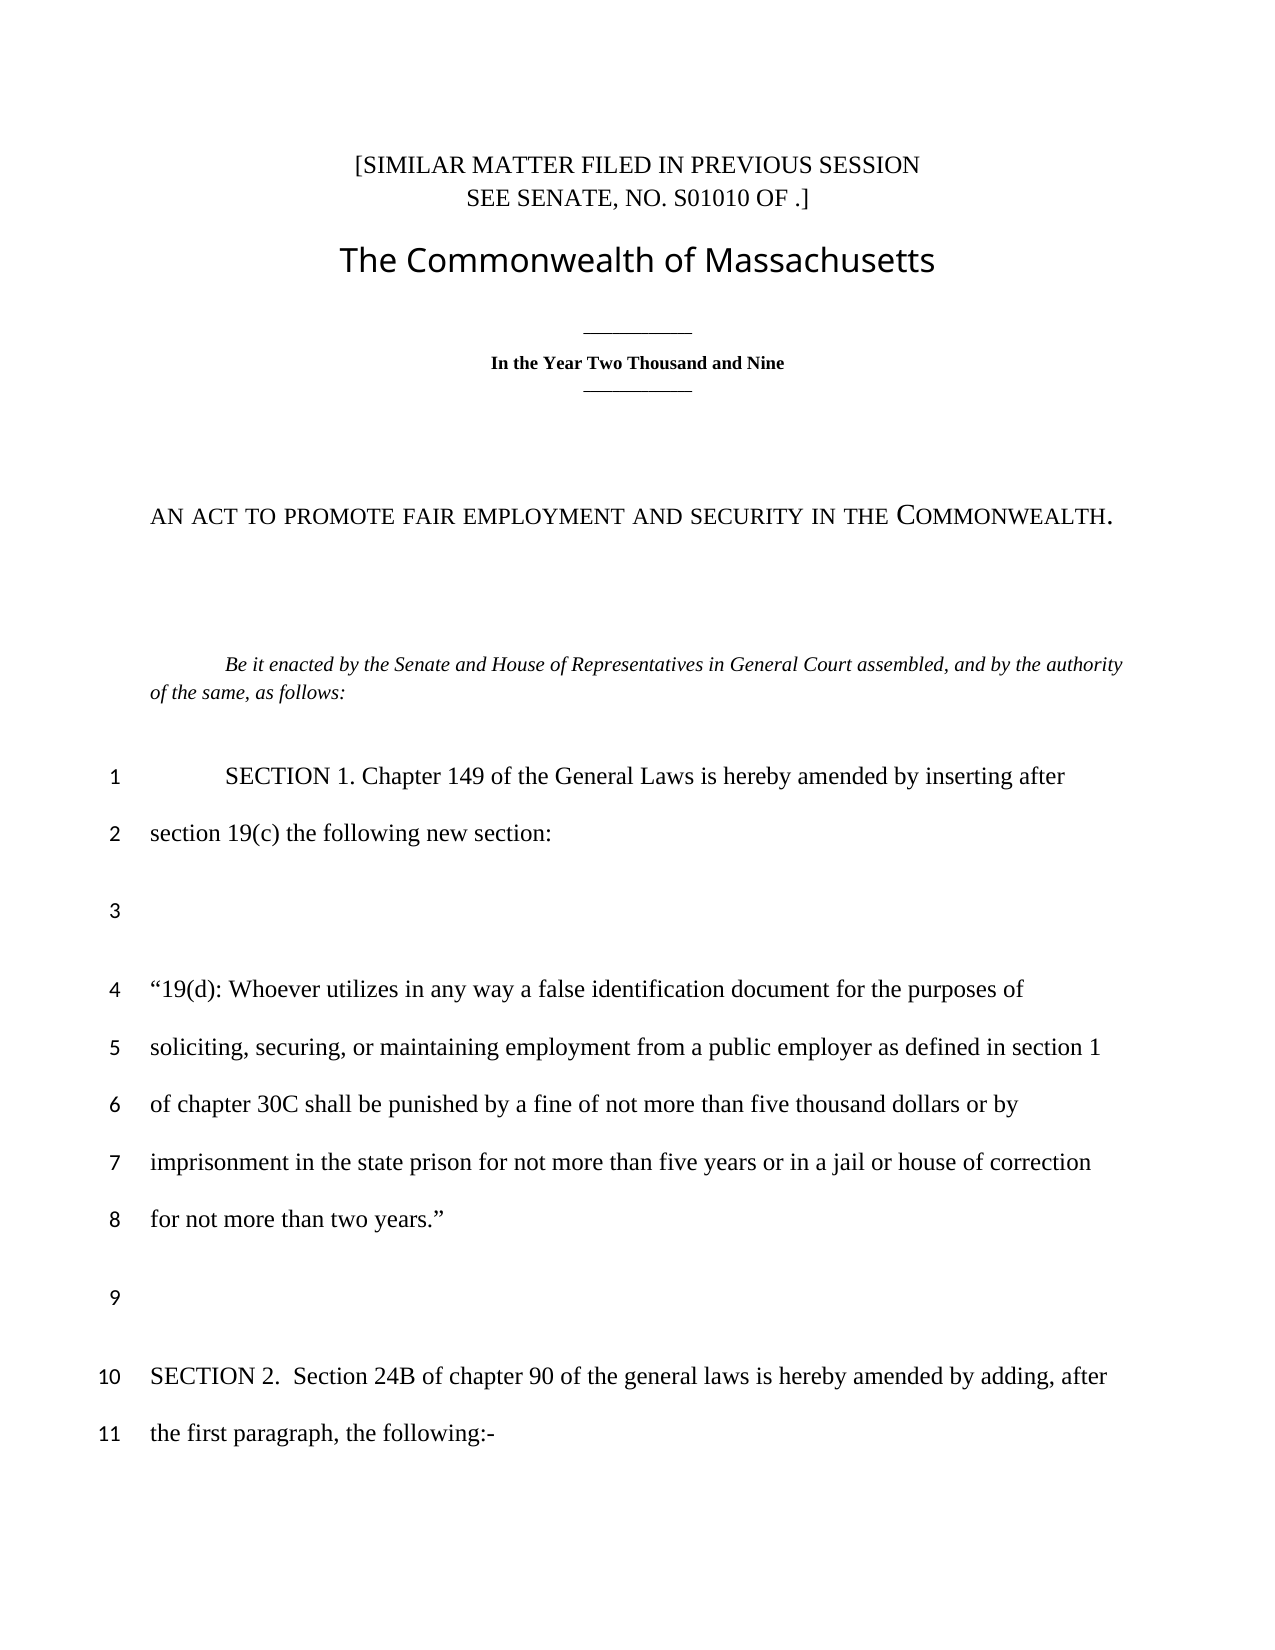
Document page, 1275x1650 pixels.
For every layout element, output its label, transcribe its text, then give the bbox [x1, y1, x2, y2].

text _______________ [150, 319, 1125, 348]
text [SIMILAR MATTER FILED IN PREVIOUS SESSION SEE SENATE, NO. S01010 OF .] [150, 150, 1125, 212]
text Be it enacted by the Senate and House of Representatives in General Court assembled, and by the authority of the same, as follows: [150, 652, 1125, 736]
text In the Year Two Thousand and Nine [150, 352, 1125, 374]
text SECTION 1. Chapter 149 of the General Laws is hereby amended by inserting after section 19(c) the following new section: [150, 761, 1125, 847]
text SECTION 2. Section 24B of chapter 90 of the general laws is hereby amended by adding, after the first paragraph, the following:- [150, 1361, 1125, 1447]
text an act to promote fair employment and security in the Commonwealth. [150, 497, 1125, 627]
text _______________ [150, 377, 1125, 406]
text “19(d): Whoever utilizes in any way a false identification document for the purposes of soliciting, securing, or maintaining employment from a public employer as defined in section 1 of chapter 30C shall be punished by a fine of not more than five thousand dollars or by imprisonment in the state prison for not more than five years or in a jail or house of correction for not more than two years.” [150, 974, 1125, 1233]
text The Commonwealth of Massachusetts [150, 237, 1125, 314]
